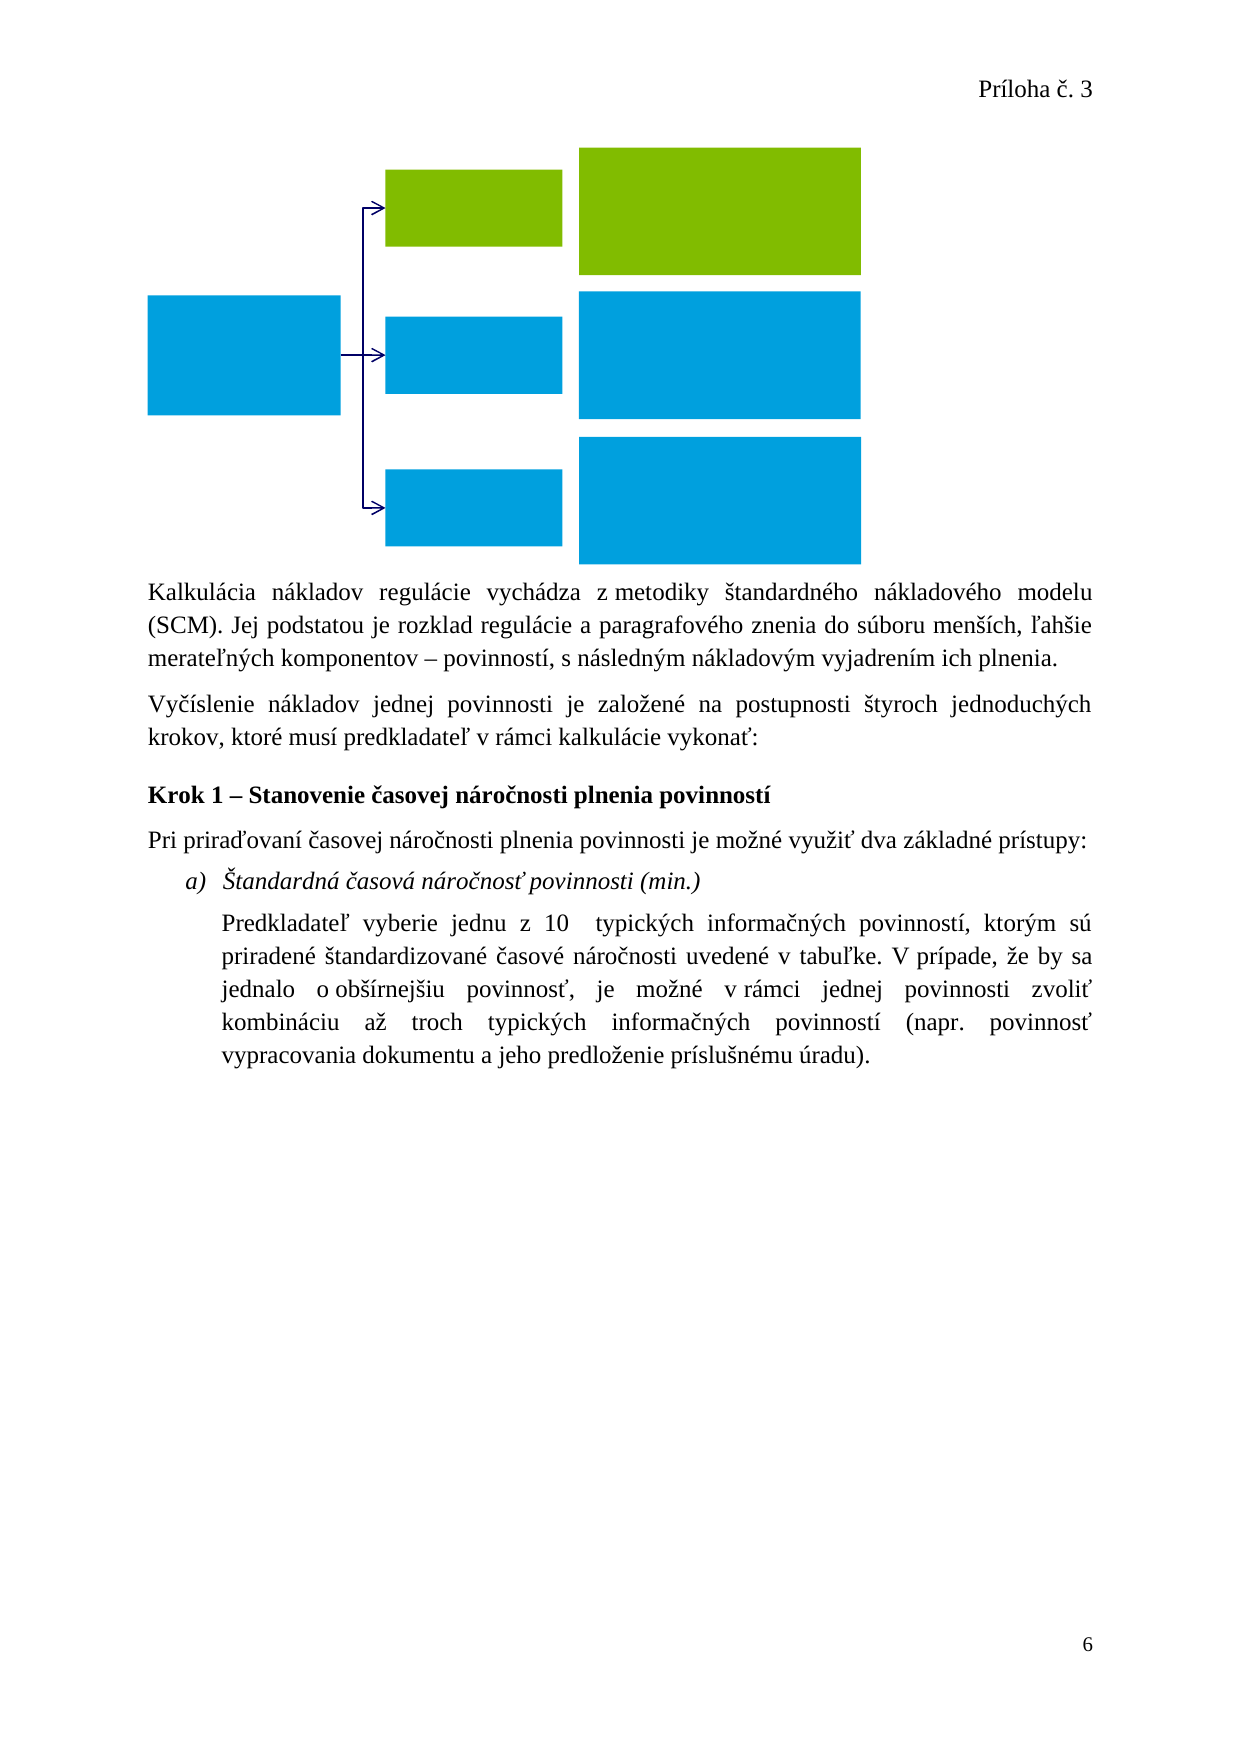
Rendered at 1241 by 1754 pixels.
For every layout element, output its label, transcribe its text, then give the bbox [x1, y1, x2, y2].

text Predkladateľ vyberie jednu z 10 typických informačných povinností, ktorým sú priradené štandardizované časové náročnosti uvedené v tabuľke. V prípade, že by sa jednalo o obšírnejšiu povinnosť, je možné v rámci jednej povinnosti zvoliť kombináciu až troch typických informačných povinností (napr. povinnosť vypracovania dokumentu a jeho predloženie príslušnému úradu). [221, 908, 1093, 1068]
text Kalkulácia nákladov regulácie vychádza z metodiky štandardného nákladového modelu (SCM). Jej podstatou je rozklad regulácie a paragrafového znenia do súboru menších, ľahšie merateľných komponentov – povinností, s následným nákladovým vyjadrením ich plnenia. [148, 577, 1093, 672]
text Vyčíslenie nákladov jednej povinnosti je založené na postupnosti štyroch jednoduchých krokov, ktoré musí predkladateľ v rámci kalkulácie vykonať: [148, 689, 1093, 750]
text Krok 1 – Stanovenie časovej náročnosti plnenia povinností [148, 780, 1093, 808]
list Štandardná časová náročnosť povinnosti (min.) [185, 866, 1093, 895]
text Pri priraďovaní časovej náročnosti plnenia povinnosti je možné využiť dva základné prístupy: [148, 825, 1093, 854]
